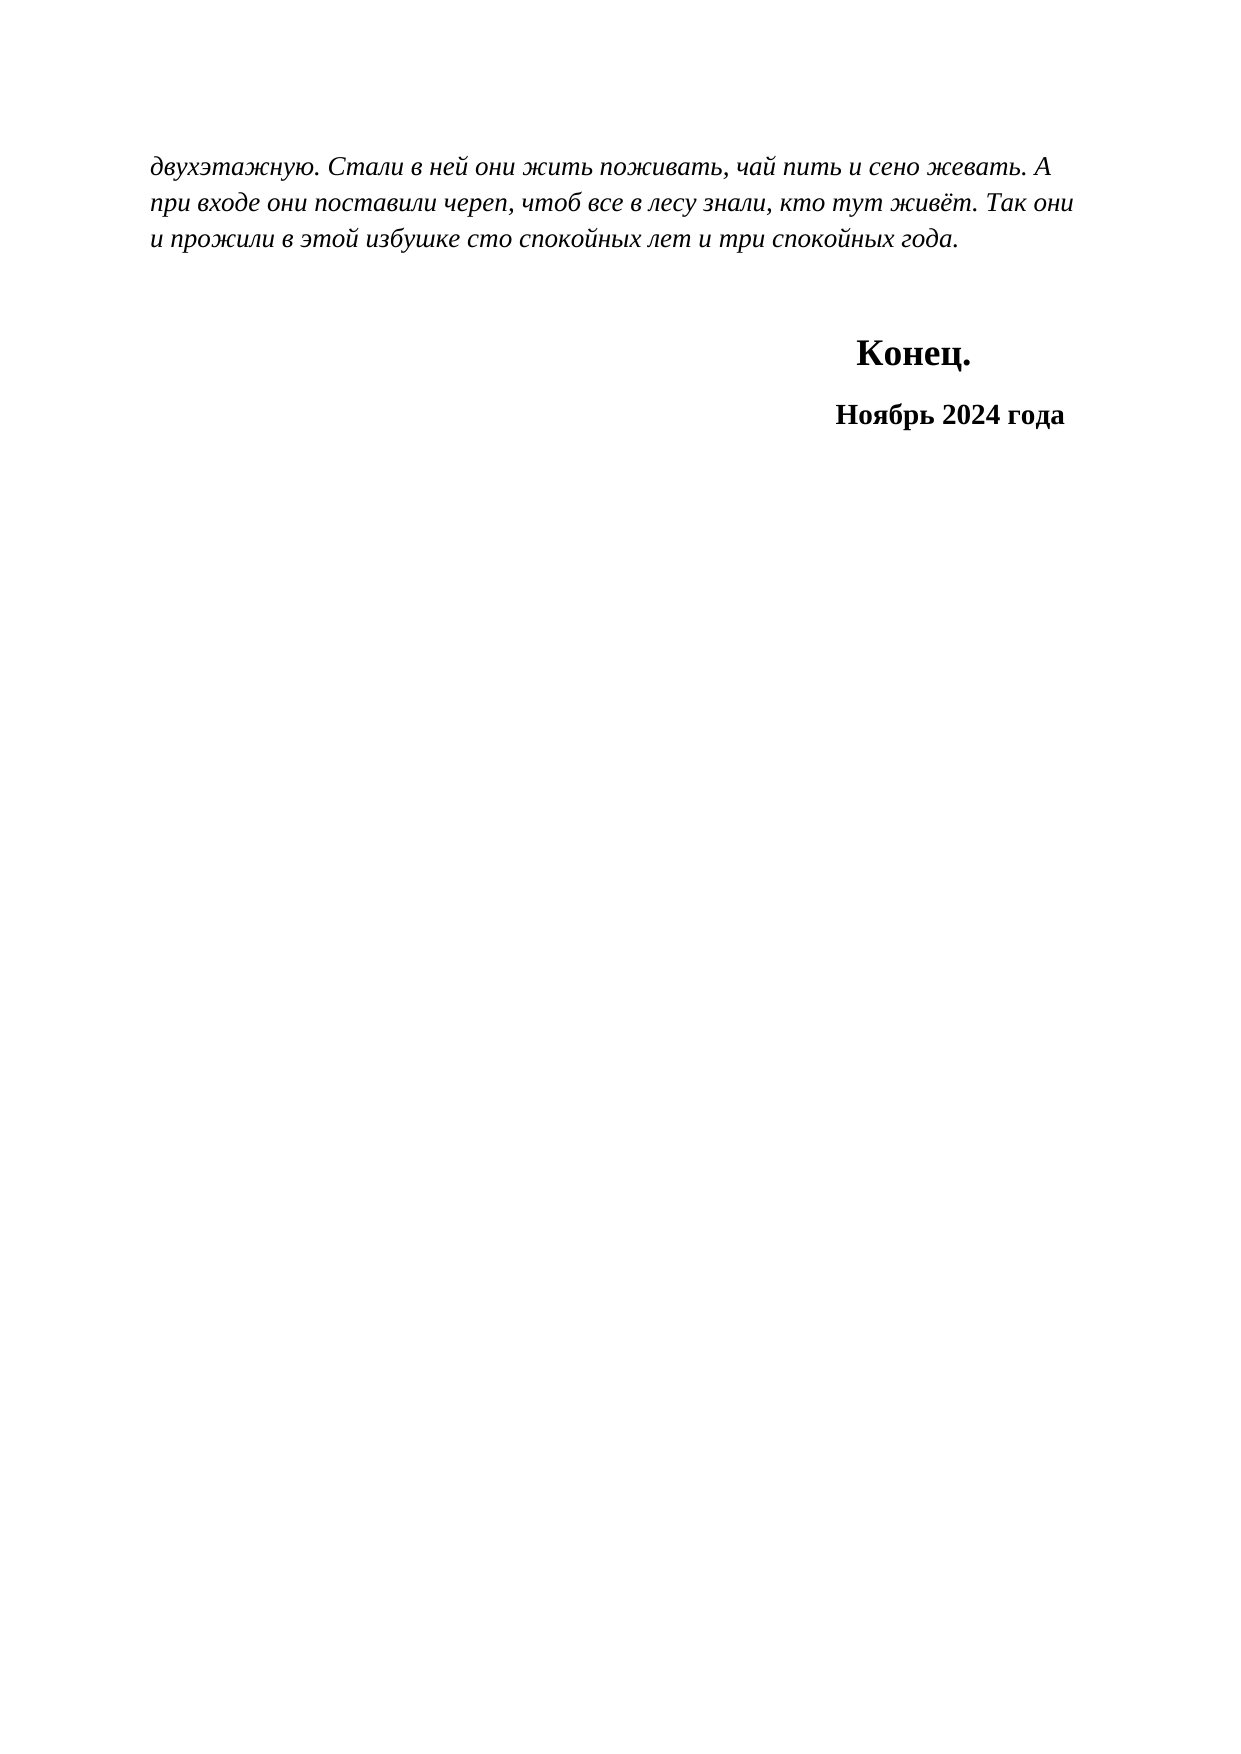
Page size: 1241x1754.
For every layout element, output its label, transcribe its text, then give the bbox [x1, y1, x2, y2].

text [150, 150, 1090, 253]
text Ноябрь 2024 года [150, 397, 1090, 431]
text Конец. [150, 331, 1090, 374]
